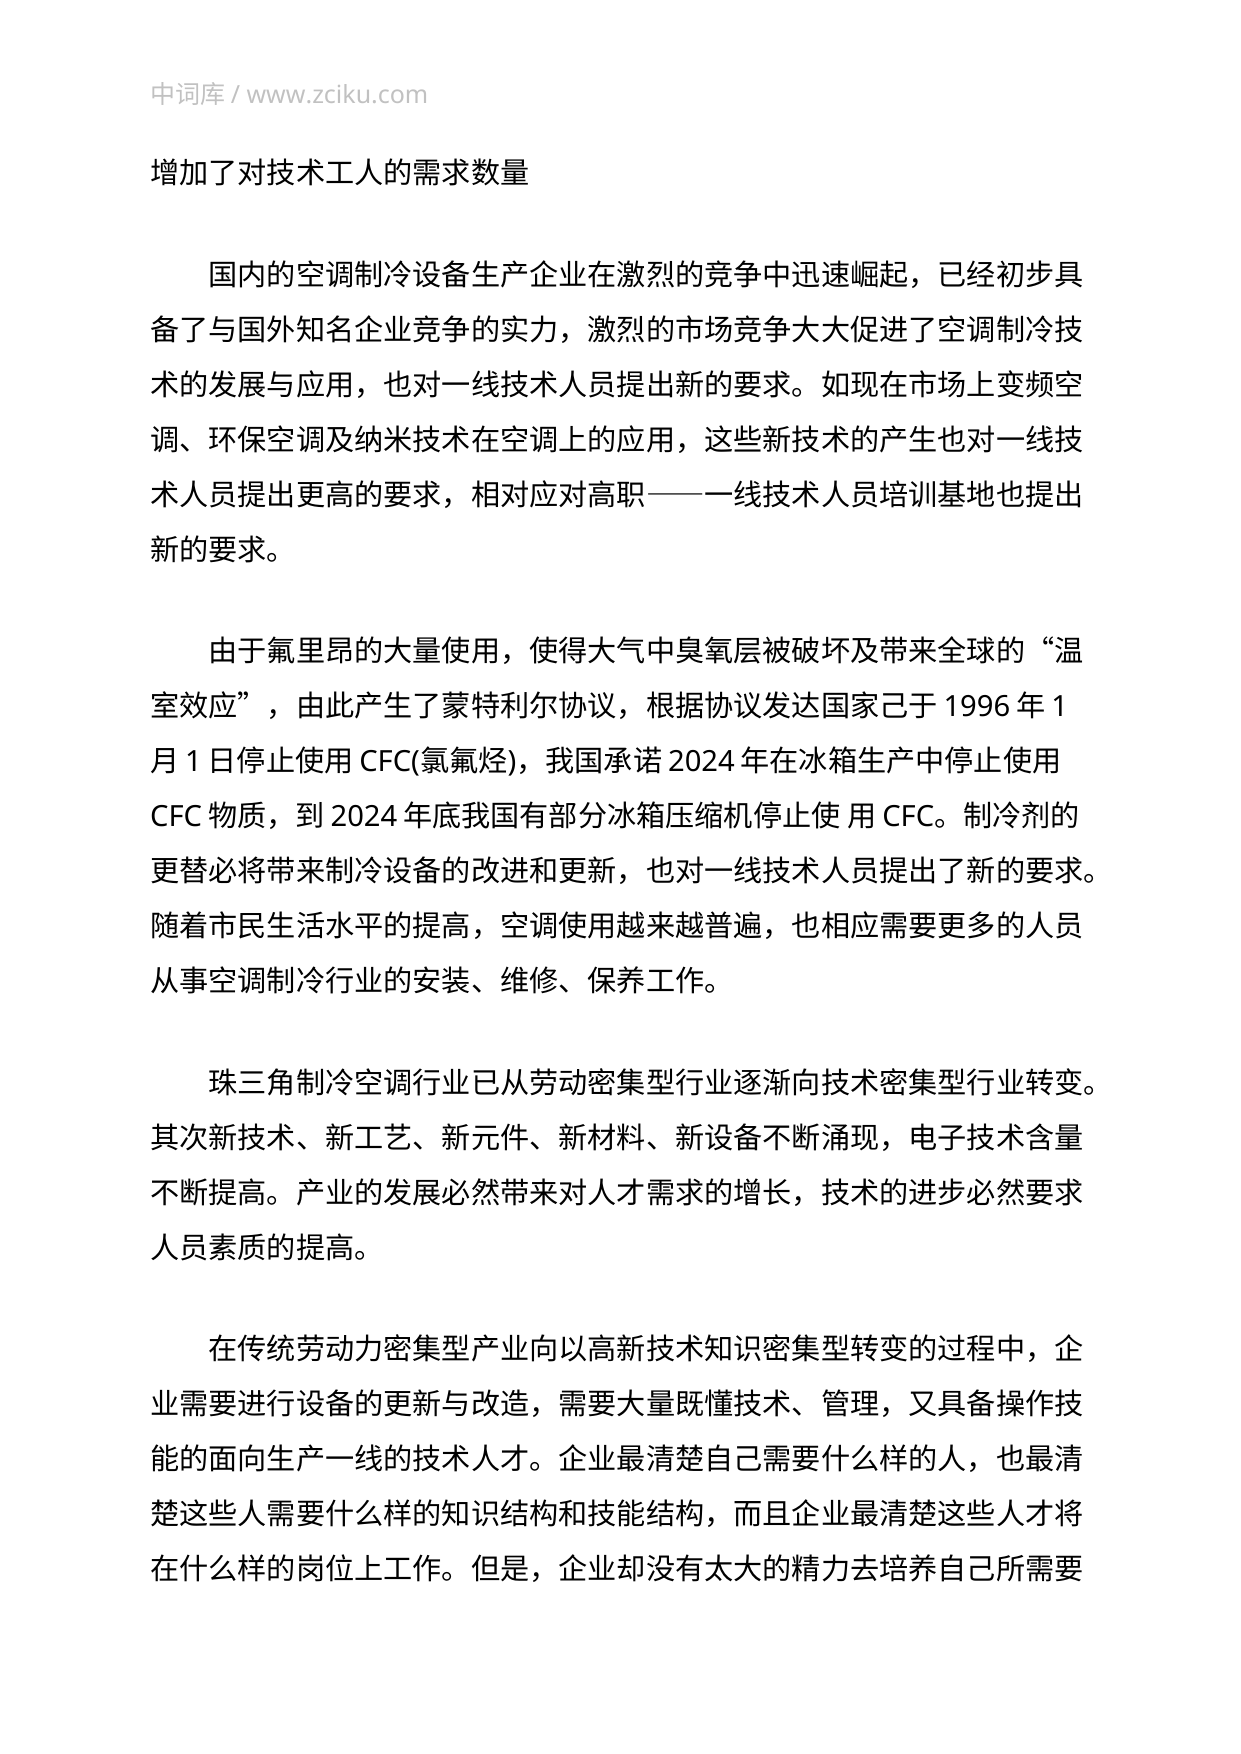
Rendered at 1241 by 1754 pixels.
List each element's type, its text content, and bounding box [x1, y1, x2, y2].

text 珠三角制冷空调行业已从劳动密集型行业逐渐向技术密集型行业转变。其次新技术、新工艺、新元件、新材料、新设备不断涌现，电子技术含量不断提高。产业的发展必然带来对人才需求的增长，技术的进步必然要求人员素质的提高。 [150, 1059, 1090, 1266]
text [150, 150, 1090, 192]
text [150, 1326, 1090, 1588]
text 由于氟里昂的大量使用，使得大气中臭氧层被破坏及带来全球的“温室效应”，由此产生了蒙特利尔协议，根据协议发达国家己于1996年1月1日停止使用CFC(氯氟烃)，我国承诺2024年在冰箱生产中停止使用CFC物质，到2024年底我国有部分冰箱压缩机停止使 用CFC。制冷剂的更替必将带来制冷设备的改进和更新，也对一线技术人员提出了新的要求。随着市民生活水平的提高，空调使用越来越普遍，也相应需要更多的人员从事空调制冷行业的安装、维修、保养工作。 [150, 628, 1090, 1000]
text 国内的空调制冷设备生产企业在激烈的竞争中迅速崛起，已经初步具备了与国外知名企业竞争的实力，激烈的市场竞争大大促进了空调制冷技术的发展与应用，也对一线技术人员提出新的要求。如现在市场上变频空调、环保空调及纳米技术在空调上的应用，这些新技术的产生也对一线技术人员提出更高的要求，相对应对高职——一线技术人员培训基地也提出新的要求。 [150, 252, 1090, 568]
